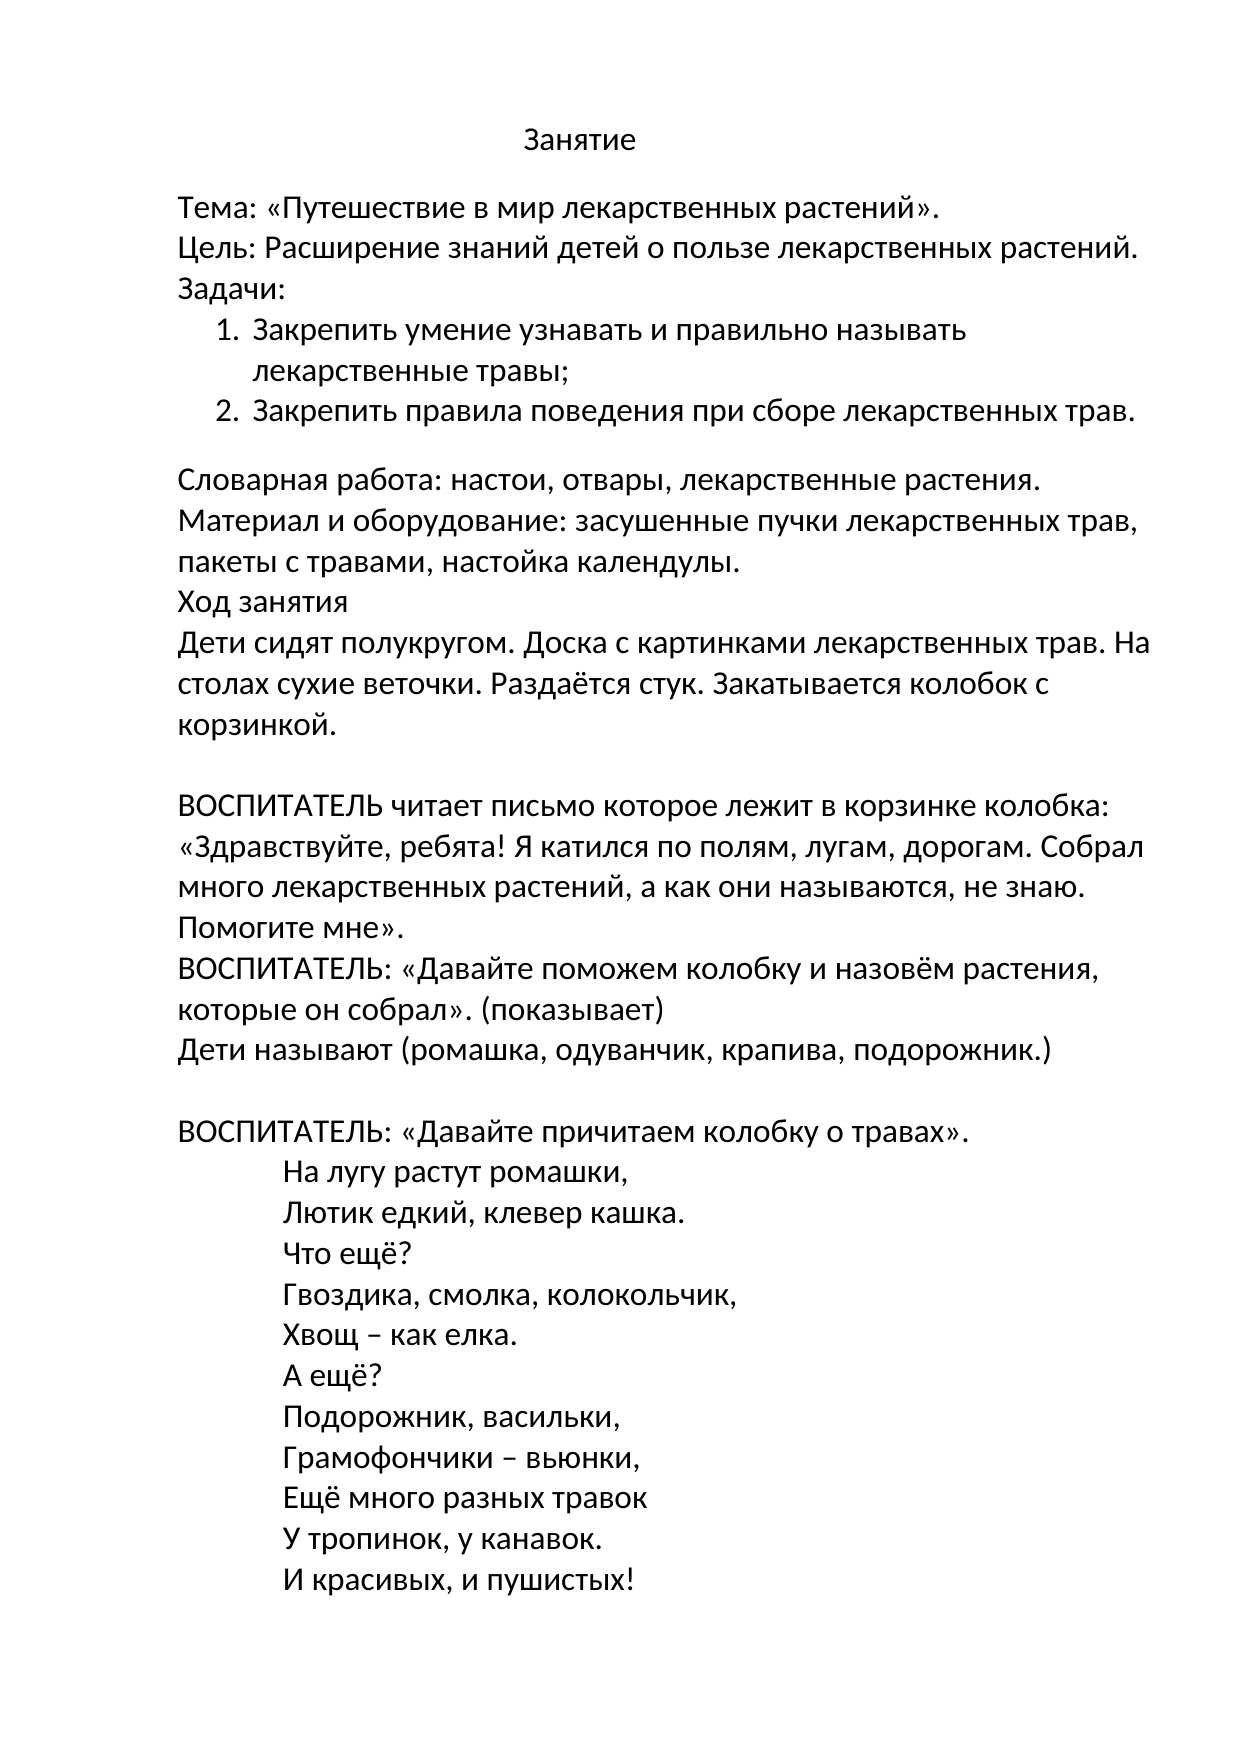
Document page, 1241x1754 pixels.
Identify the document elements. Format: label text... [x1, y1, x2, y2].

text Хвощ – как елка. [177, 1313, 1152, 1354]
text Гвоздика, смолка, колокольчик, [177, 1273, 1152, 1313]
list Закрепить правила поведения при сборе лекарственных трав. [215, 389, 1152, 430]
list Закрепить умение узнавать и правильно называть лекарственные травы; [215, 308, 1152, 389]
text Дети сидят полукругом. Доска с картинками лекарственных трав. На столах сухие веточки. Раздаётся стук. Закатывается колобок с корзинкой. [177, 621, 1152, 743]
text Грамофончики – вьюнки, [177, 1436, 1152, 1476]
text Занятие [177, 118, 1152, 159]
text ВОСПИТАТЕЛЬ: «Давайте причитаем колобку о травах». [177, 1110, 1152, 1151]
text Задачи: [177, 267, 1152, 308]
text Подорожник, васильки, [177, 1395, 1152, 1436]
text Материал и оборудование: засушенные пучки лекарственных трав, пакеты с травами, настойка календулы. [177, 499, 1152, 580]
text А ещё? [177, 1354, 1152, 1395]
text Дети называют (ромашка, одуванчик, крапива, подорожник.) [177, 1028, 1152, 1069]
text Что ещё? [177, 1232, 1152, 1273]
text У тропинок, у канавок. [177, 1517, 1152, 1558]
text ВОСПИТАТЕЛЬ: «Давайте поможем колобку и назовём растения, которые он собрал». (показывает) [177, 947, 1152, 1028]
text Ход занятия [177, 580, 1152, 621]
text Словарная работа: настои, отвары, лекарственные растения. [177, 458, 1152, 499]
text На лугу растут ромашки, [177, 1151, 1152, 1191]
text И красивых, и пушистых! [177, 1558, 1152, 1598]
text Тема: «Путешествие в мир лекарственных растений». [177, 186, 1152, 226]
text ВОСПИТАТЕЛЬ читает письмо которое лежит в корзинке колобка: «Здравствуйте, ребята! Я катился по полям, лугам, дорогам. Собрал много лекарственных растений, а как они называются, не знаю. Помогите мне». [177, 784, 1152, 947]
text Цель: Расширение знаний детей о пользе лекарственных растений. [177, 226, 1152, 267]
text Ещё много разных травок [177, 1476, 1152, 1517]
text Лютик едкий, клевер кашка. [177, 1191, 1152, 1232]
